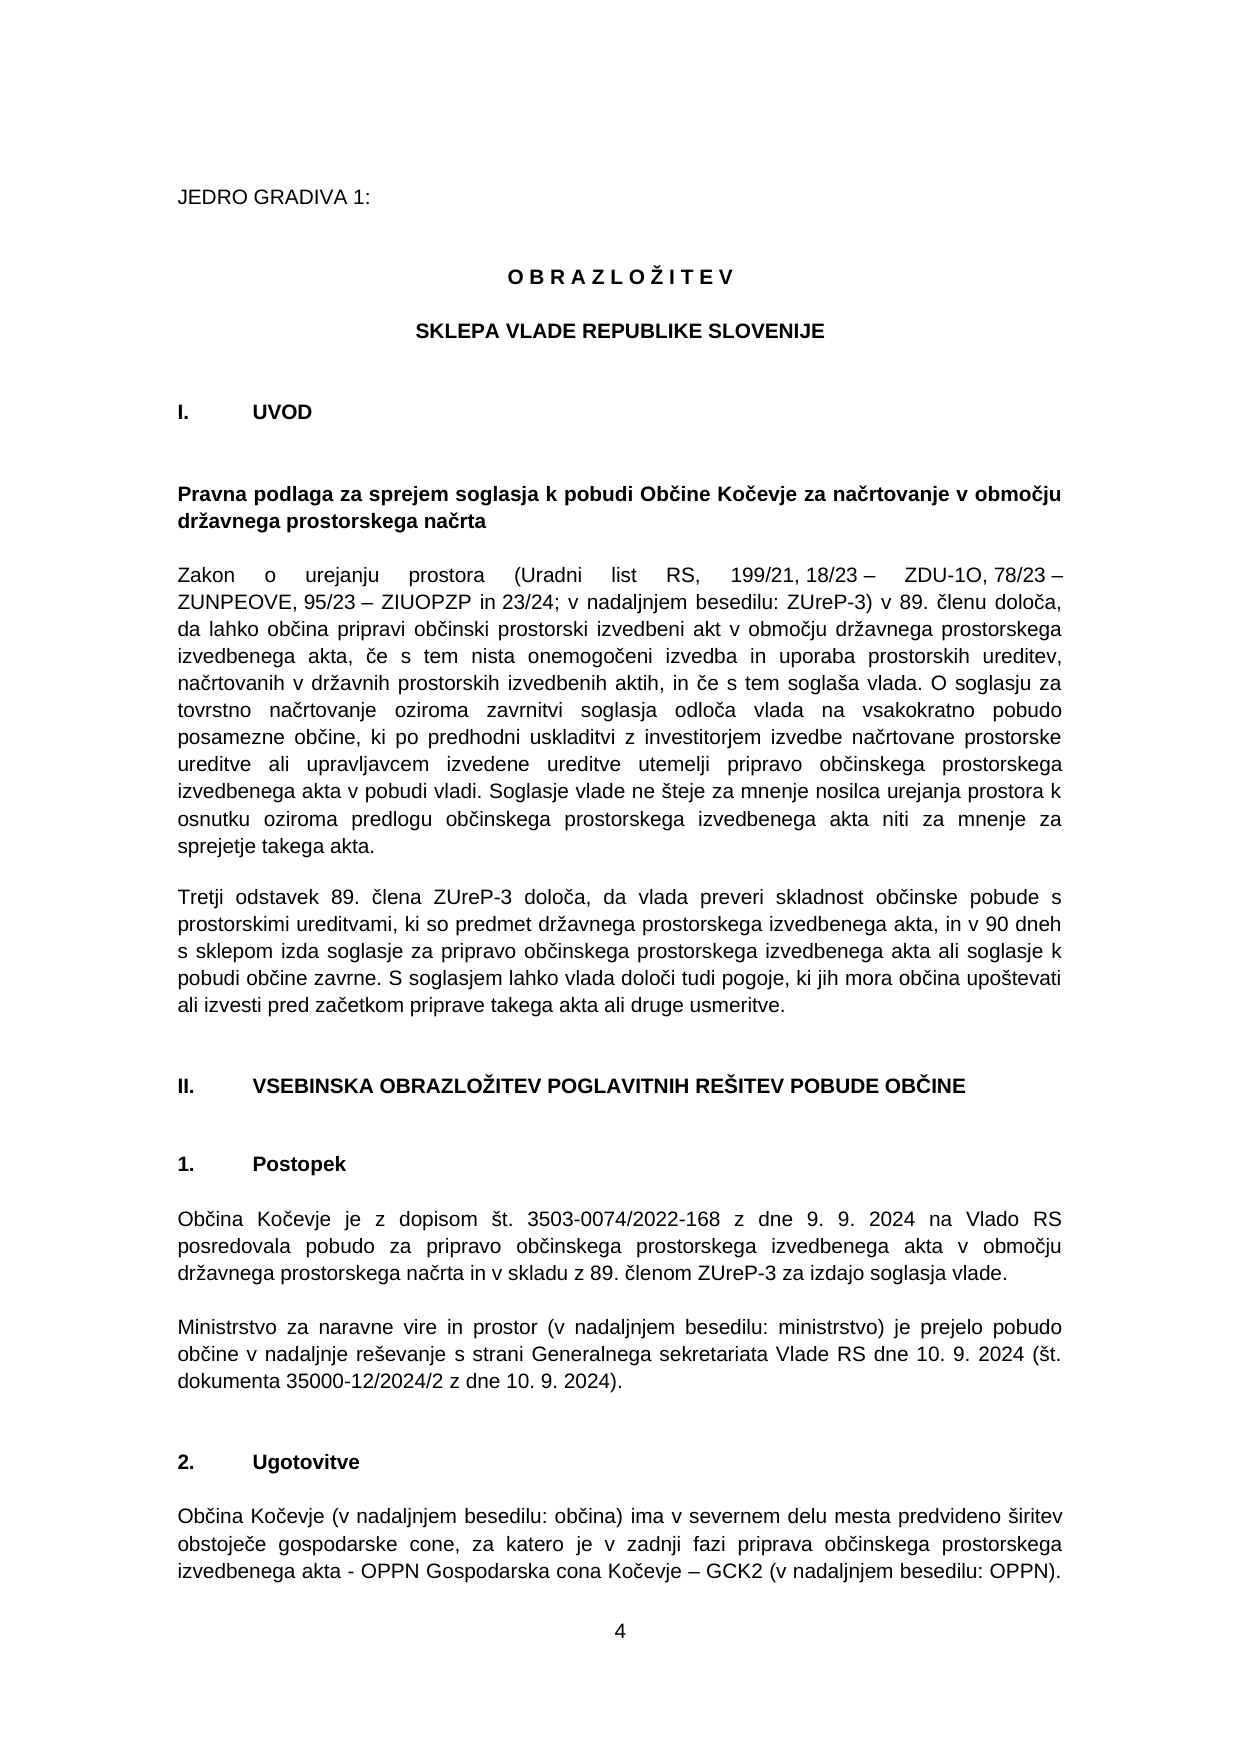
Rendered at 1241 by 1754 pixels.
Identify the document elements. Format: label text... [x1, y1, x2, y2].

text JEDRO GRADIVA 1: [177, 184, 1063, 208]
text SKLEPA VLADE REPUBLIKE SLOVENIJE [177, 317, 1063, 344]
text 1. Postopek [177, 1150, 1063, 1177]
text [177, 1502, 1063, 1583]
text 2. Ugotovitve [177, 1448, 1063, 1475]
text Ministrstvo za naravne vire in prostor (v nadaljnjem besedilu: ministrstvo) je prejelo pobudo občine v nadaljnje reševanje s strani Generalnega sekretariata Vlade RS dne 10. 9. 2024 (št. dokumenta 35000-12/2024/2 z dne 10. 9. 2024). [177, 1313, 1063, 1394]
text I. UVOD [177, 398, 1063, 425]
text Občina Kočevje je z dopisom št. 3503-0074/2022-168 z dne 9. 9. 2024 na Vlado RS posredovala pobudo za pripravo občinskega prostorskega izvedbenega akta v območju državnega prostorskega načrta in v skladu z 89. členom ZUreP-3 za izdajo soglasja vlade. [177, 1204, 1063, 1286]
text O B R A Z L O Ž I T E V [177, 263, 1063, 290]
text Pravna podlaga za sprejem soglasja k pobudi Občine Kočevje za načrtovanje v območju državnega prostorskega načrta [177, 479, 1063, 533]
text Zakon o urejanju prostora (Uradni list RS, 199/21, 18/23 – ZDU-1O, 78/23 – ZUNPEOVE, 95/23 – ZIUOPZP in 23/24; v nadaljnjem besedilu: ZUreP-3) v 89. členu določa, da lahko občina pripravi občinski prostorski izvedbeni akt v območju državnega prostorskega izvedbenega akta, če s tem nista onemogočeni izvedba in uporaba prostorskih ureditev, načrtovanih v državnih prostorskih izvedbenih aktih, in če s tem soglaša vlada. O soglasju za tovrstno načrtovanje oziroma zavrnitvi soglasja odloča vlada na vsakokratno pobudo posamezne občine, ki po predhodni uskladitvi z investitorjem izvedbe načrtovane prostorske ureditve ali upravljavcem izvedene ureditve utemelji pripravo občinskega prostorskega izvedbenega akta v pobudi vladi. Soglasje vlade ne šteje za mnenje nosilca urejanja prostora k osnutku oziroma predlogu občinskega prostorskega izvedbenega akta niti za mnenje za sprejetje takega akta. [177, 561, 1063, 858]
text Tretji odstavek 89. člena ZUreP-3 določa, da vlada preveri skladnost občinske pobude s prostorskimi ureditvami, ki so predmet državnega prostorskega izvedbenega akta, in v 90 dneh s sklepom izda soglasje za pripravo občinskega prostorskega izvedbenega akta ali soglasje k pobudi občine zavrne. S soglasjem lahko vlada določi tudi pogoje, ki jih mora občina upoštevati ali izvesti pred začetkom priprave takega akta ali druge usmeritve. [177, 882, 1063, 1018]
text II. VSEBINSKA OBRAZLOŽITEV POGLAVITNIH REŠITEV POBUDE OBČINE [177, 1072, 1063, 1099]
